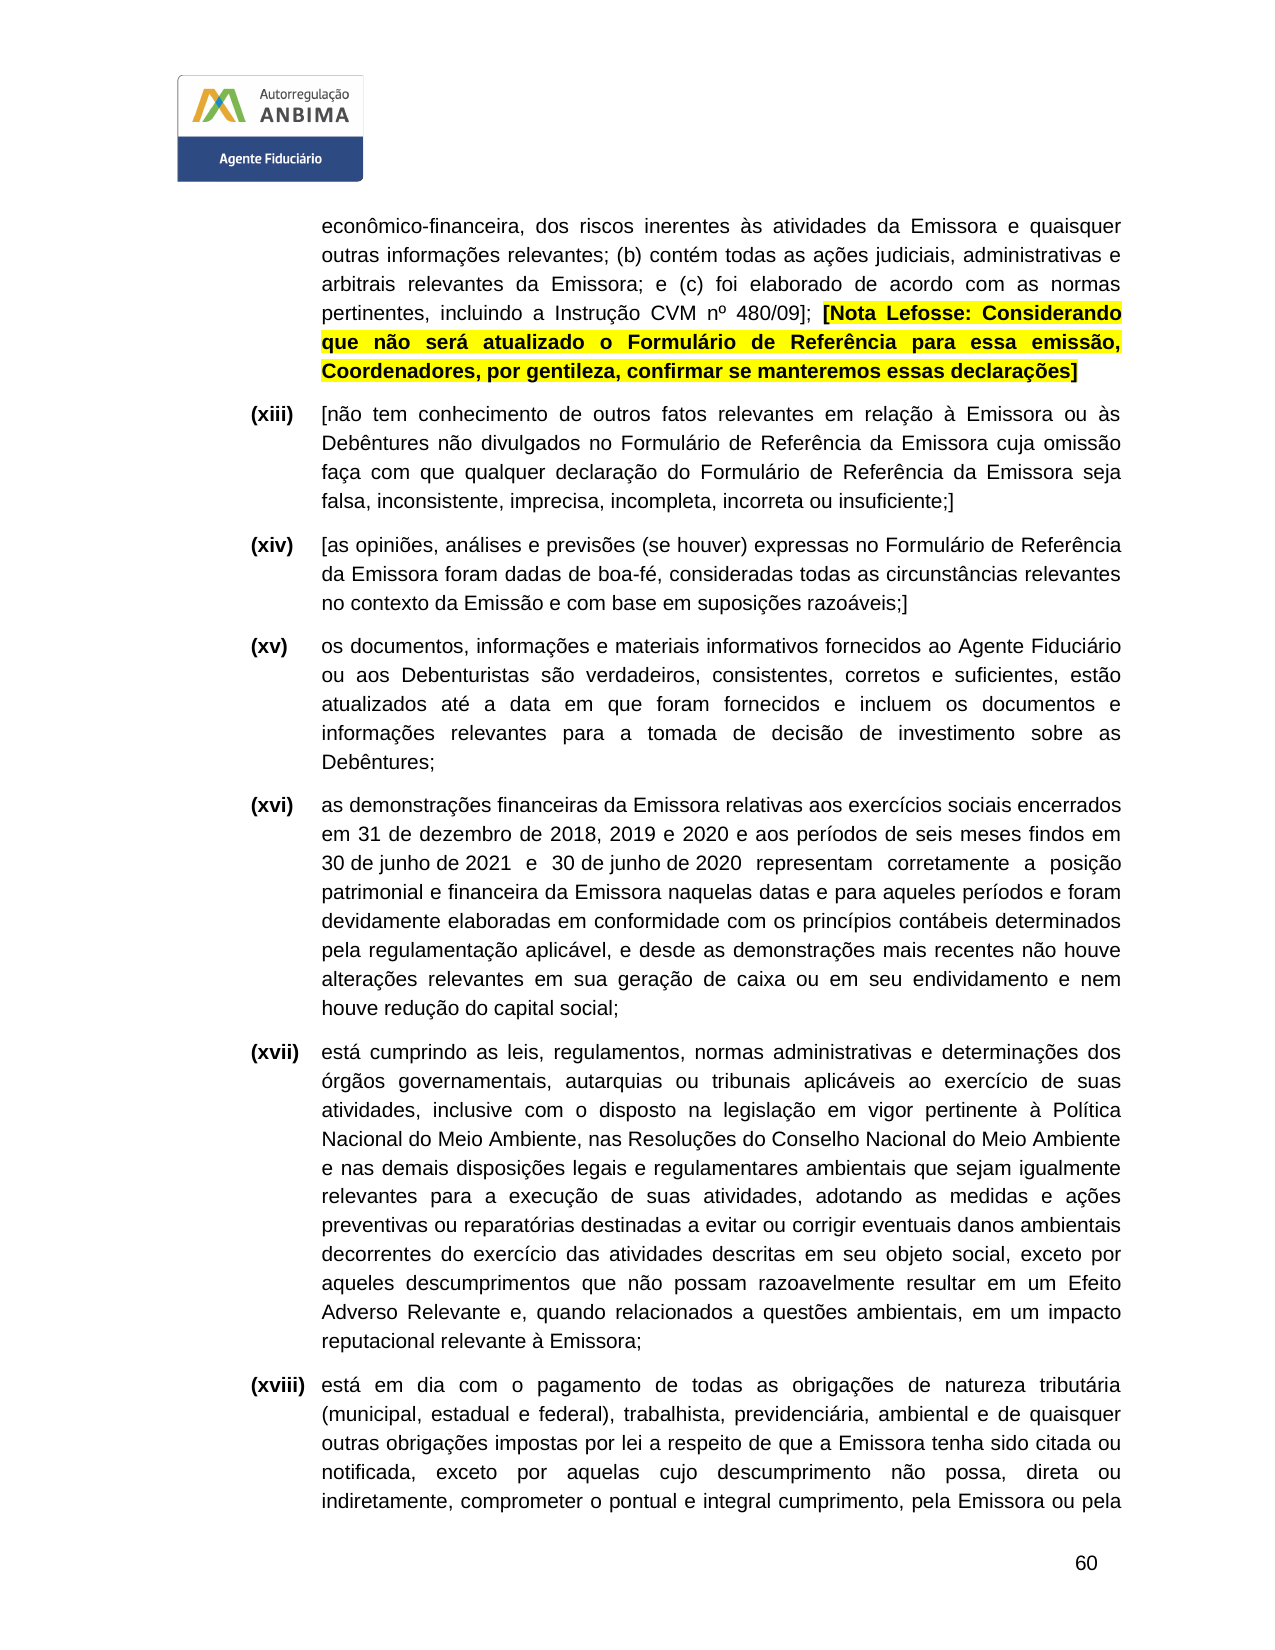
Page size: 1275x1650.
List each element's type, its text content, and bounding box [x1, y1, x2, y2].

text as demonstrações financeiras da Emissora relativas aos exercícios sociais encerrados em 31 de dezembro de 2018, 2019 e 2020 e aos períodos de seis meses findos em 30 de junho de 2021 e 30 de junho de 2020 representam corretamente a posição patrimonial e financeira da Emissora naquelas datas e para aqueles períodos e foram devidamente elaboradas em conformidade com os princípios contábeis determinados pela regulamentação aplicável, e desde as demonstrações mais recentes não houve alterações relevantes em sua geração de caixa ou em seu endividamento e nem houve redução do capital social; [251, 793, 1122, 1020]
picture [177, 75, 364, 182]
text está cumprindo as leis, regulamentos, normas administrativas e determinações dos órgãos governamentais, autarquias ou tribunais aplicáveis ao exercício de suas atividades, inclusive com o disposto na legislação em vigor pertinente à Política Nacional do Meio Ambiente, nas Resoluções do Conselho Nacional do Meio Ambiente e nas demais disposições legais e regulamentares ambientais que sejam igualmente relevantes para a execução de suas atividades, adotando as medidas e ações preventivas ou reparatórias destinadas a evitar ou corrigir eventuais danos ambientais decorrentes do exercício das atividades descritas em seu objeto social, exceto por aqueles descumprimentos que não possam razoavelmente resultar em um Efeito Adverso Relevante e, quando relacionados a questões ambientais, em um impacto reputacional relevante à Emissora; [251, 1039, 1122, 1353]
text [as opiniões, análises e previsões (se houver) expressas no Formulário de Referência da Emissora foram dadas de boa-fé, consideradas todas as circunstâncias relevantes no contexto da Emissão e com base em suposições razoáveis;] [251, 532, 1122, 614]
text os documentos, informações e materiais informativos fornecidos ao Agente Fiduciário ou aos Debenturistas são verdadeiros, consistentes, corretos e suficientes, estão atualizados até a data em que foram fornecidos e incluem os documentos e informações relevantes para a tomada de decisão de investimento sobre as Debêntures; [251, 634, 1122, 774]
text [não tem conhecimento de outros fatos relevantes em relação à Emissora ou às Debêntures não divulgados no Formulário de Referência da Emissora cuja omissão faça com que qualquer declaração do Formulário de Referência da Emissora seja falsa, inconsistente, imprecisa, incompleta, incorreta ou insuficiente;] [251, 402, 1122, 513]
